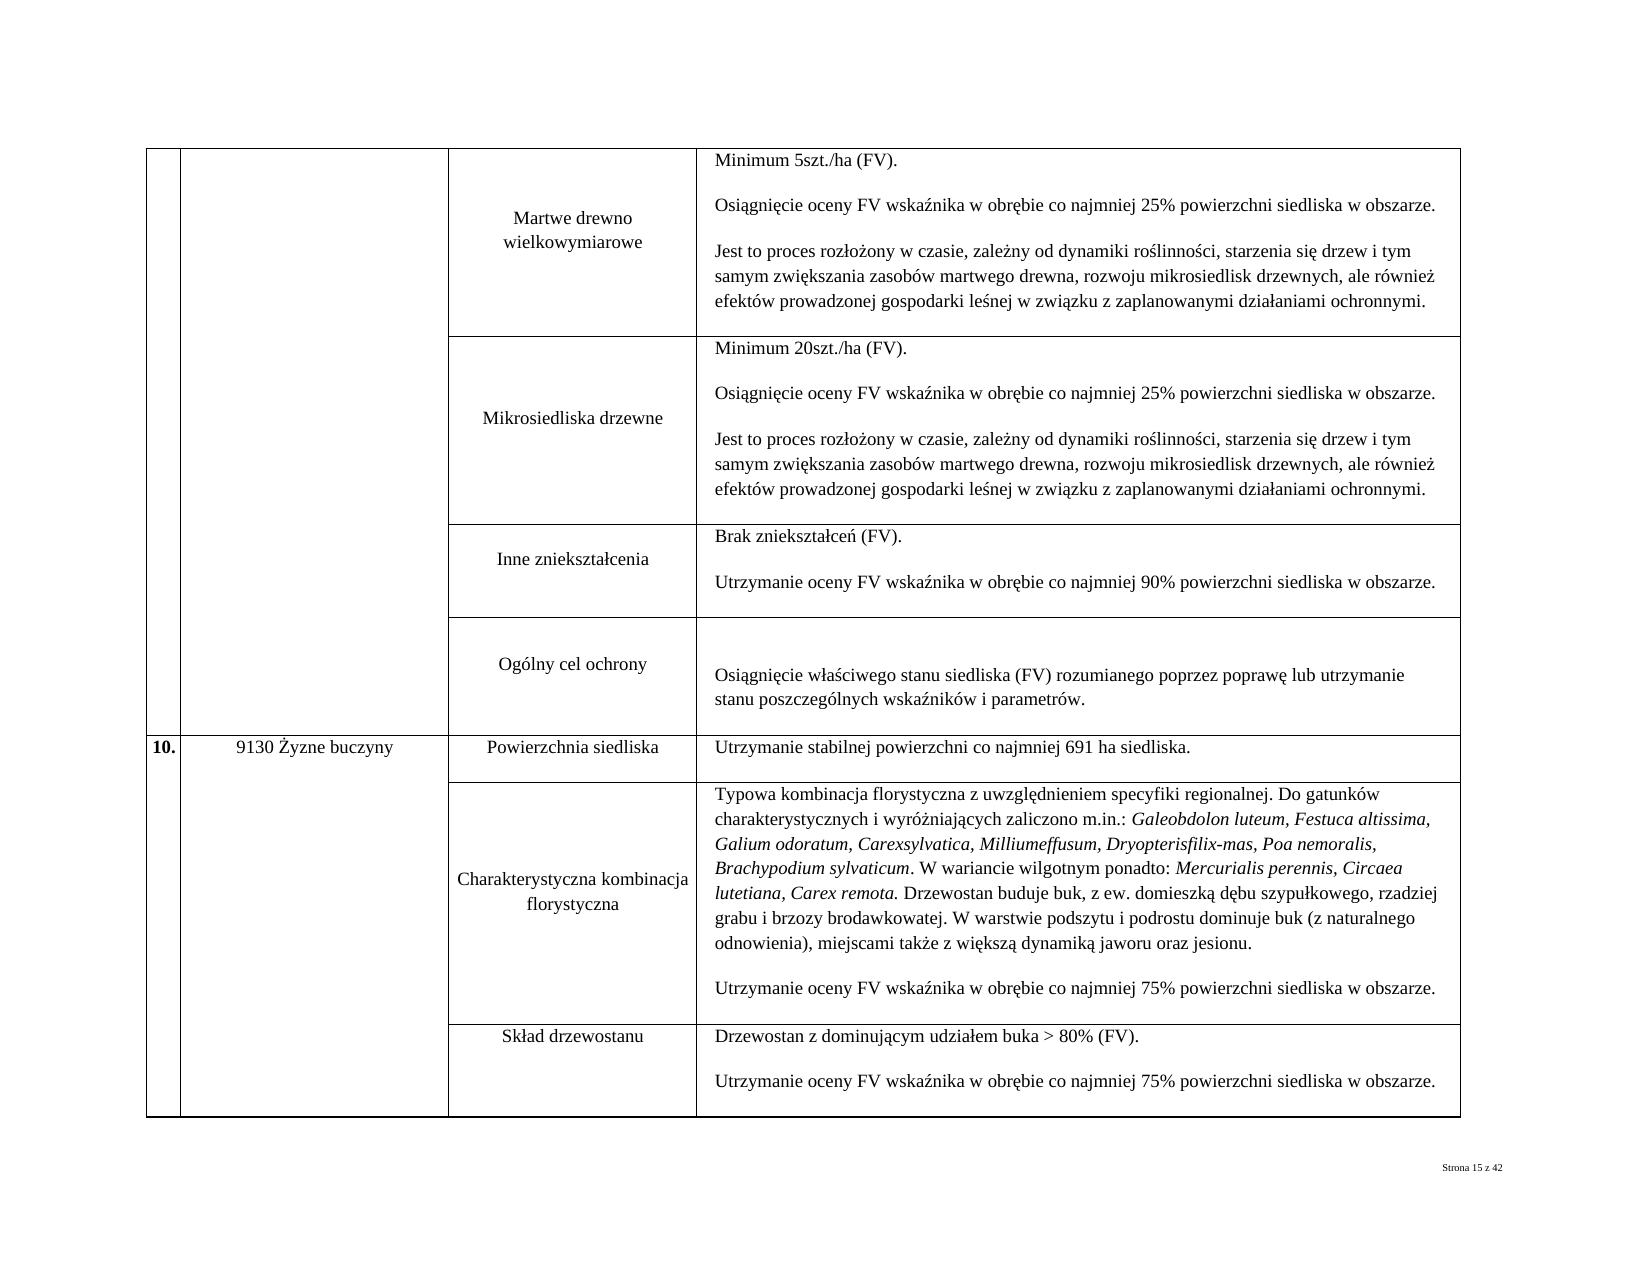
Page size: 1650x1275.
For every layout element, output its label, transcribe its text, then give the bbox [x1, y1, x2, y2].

table_cell Osiągnięcie właściwego stanu siedliska (FV) rozumianego poprzez poprawę lub utrzymanie stanu poszczególnych wskaźników i parametrów. [697, 618, 1460, 734]
table_cell Charakterystyczna kombinacja florystyczna [449, 783, 696, 1023]
table_cell Mikrosiedliska drzewne [449, 337, 696, 524]
table_cell Minimum 20szt./ha (FV). Osiągnięcie oceny FV wskaźnika w obrębie co najmniej 25% powierzchni siedliska w obszarze. Jest to proces rozłożony w czasie, zależny od dynamiki roślinności, starzenia się drzew i tym samym zwiększania zasobów martwego drewna, rozwoju mikrosiedlisk drzewnych, ale również efektów prowadzonej gospodarki leśnej w związku z zaplanowanymi działaniami ochronnymi. [697, 337, 1460, 524]
table_cell Martwe drewno wielkowymiarowe [449, 149, 696, 336]
table_cell Utrzymanie stabilnej powierzchni co najmniej 691 ha siedliska. [697, 736, 1460, 782]
table_cell 9130 Żyzne buczyny [181, 736, 448, 1116]
table_cell Brak zniekształceń (FV). Utrzymanie oceny FV wskaźnika w obrębie co najmniej 90% powierzchni siedliska w obszarze. [697, 525, 1460, 617]
table_cell Skład drzewostanu [449, 1025, 696, 1116]
table_cell Drzewostan z dominującym udziałem buka > 80% (FV). Utrzymanie oceny FV wskaźnika w obrębie co najmniej 75% powierzchni siedliska w obszarze. [697, 1025, 1460, 1116]
table_cell 10. [147, 736, 180, 1116]
table_cell Typowa kombinacja florystyczna z uwzględnieniem specyfiki regionalnej. Do gatunków charakterystycznych i wyróżniających zaliczono m.in.: Galeobdolon luteum, Festuca altissima, Galium odoratum, Carexsylvatica, Milliumeffusum, Dryopterisfilix-mas, Poa nemoralis, Brachypodium sylvaticum. W wariancie wilgotnym ponadto: Mercurialis perennis, Circaea lutetiana, Carex remota. Drzewostan buduje buk, z ew. domieszką dębu szypułkowego, rzadziej grabu i brzozy brodawkowatej. W warstwie podszytu i podrostu dominuje buk (z naturalnego odnowienia), miejscami także z większą dynamiką jaworu oraz jesionu. Utrzymanie oceny FV wskaźnika w obrębie co najmniej 75% powierzchni siedliska w obszarze. [697, 783, 1460, 1023]
table_cell Inne zniekształcenia [449, 525, 696, 617]
table_cell Powierzchnia siedliska [449, 736, 696, 782]
table_cell Minimum 5szt./ha (FV). Osiągnięcie oceny FV wskaźnika w obrębie co najmniej 25% powierzchni siedliska w obszarze. Jest to proces rozłożony w czasie, zależny od dynamiki roślinności, starzenia się drzew i tym samym zwiększania zasobów martwego drewna, rozwoju mikrosiedlisk drzewnych, ale również efektów prowadzonej gospodarki leśnej w związku z zaplanowanymi działaniami ochronnymi. [697, 149, 1460, 336]
table_cell Ogólny cel ochrony [449, 618, 696, 734]
